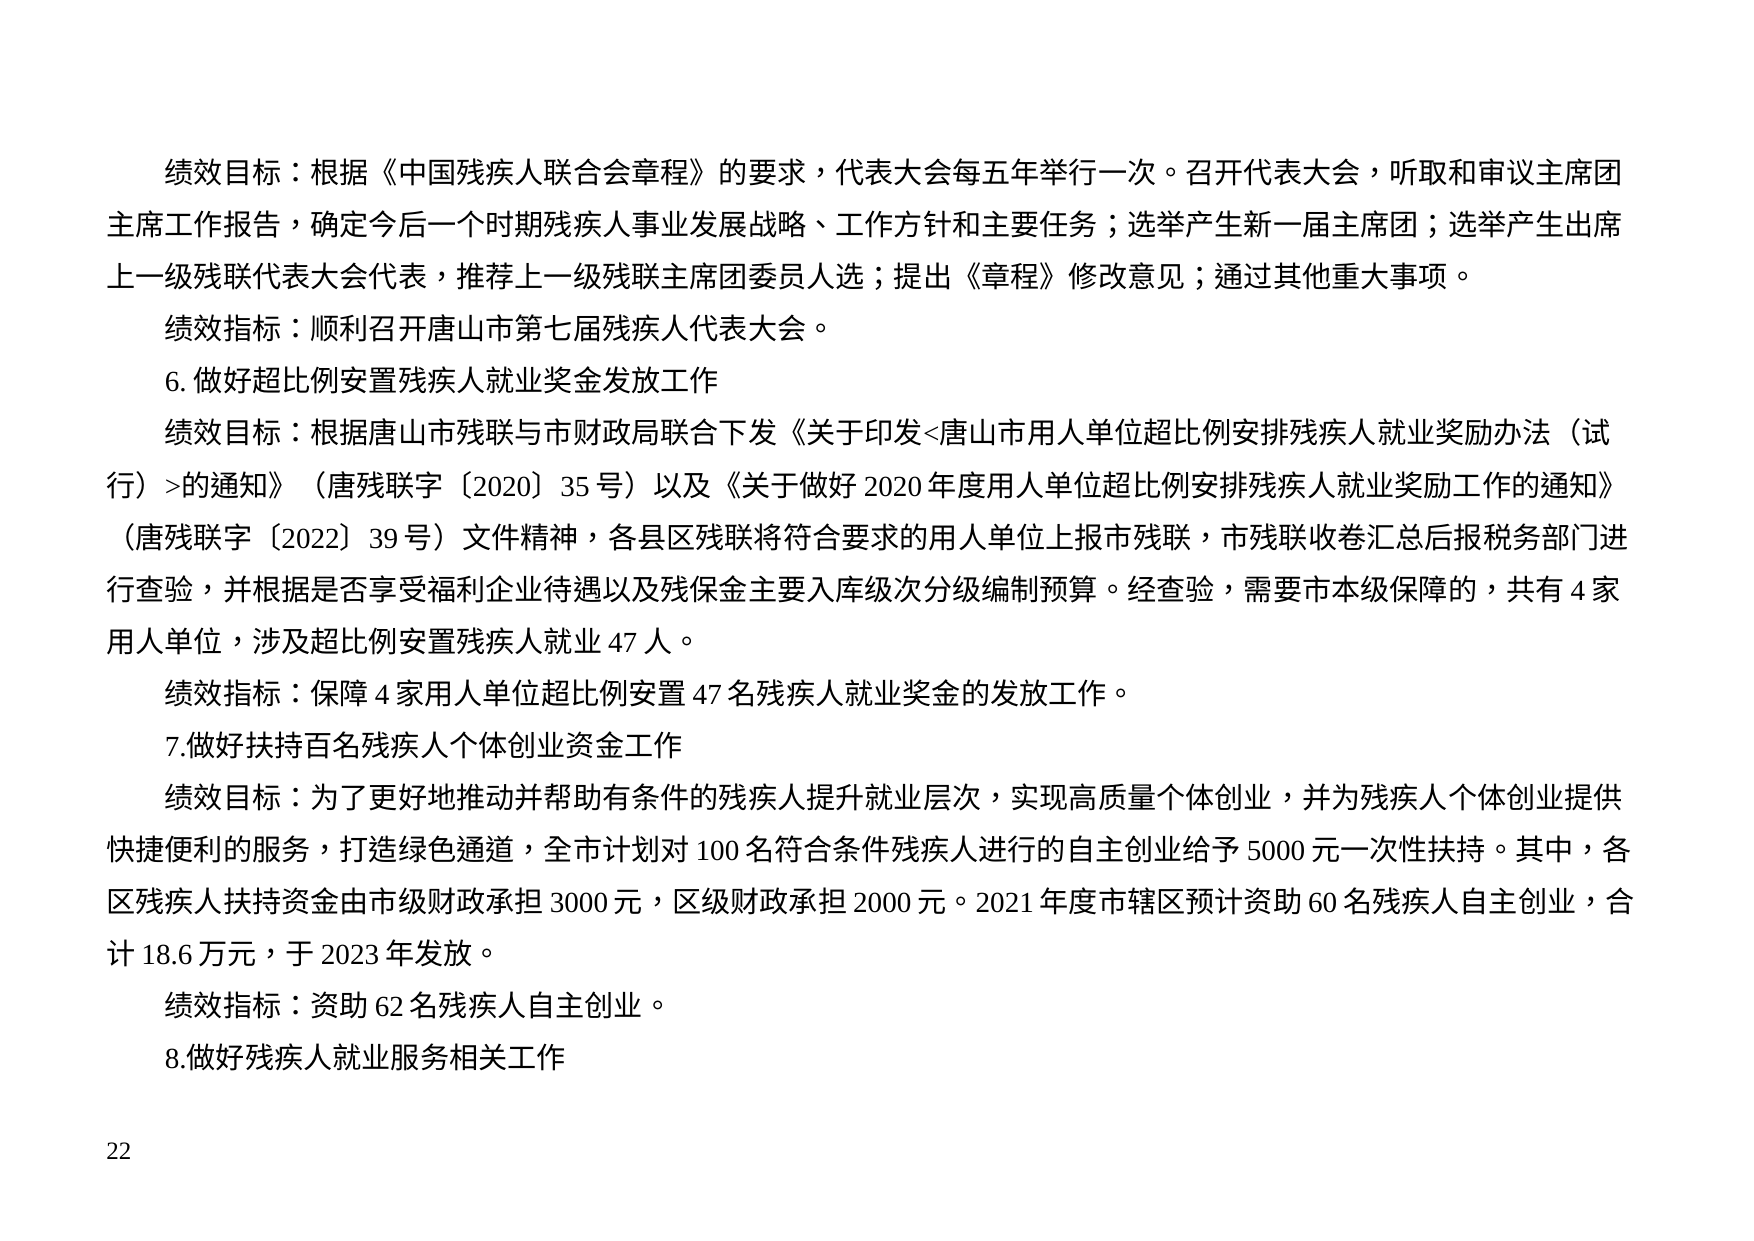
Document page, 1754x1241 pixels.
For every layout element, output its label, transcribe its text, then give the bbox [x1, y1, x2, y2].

text 8.做好残疾人就业服务相关工作 [106, 1027, 1648, 1079]
text 6. 做好超比例安置残疾人就业奖金发放工作 [106, 350, 1648, 402]
text 绩效指标：顺利召开唐山市第七届残疾人代表大会。 [106, 298, 1648, 350]
text 绩效目标：为了更好地推动并帮助有条件的残疾人提升就业层次，实现高质量个体创业，并为残疾人个体创业提供快捷便利的服务，打造绿色通道，全市计划对100名符合条件残疾人进行的自主创业给予5000元一次性扶持。其中，各区残疾人扶持资金由市级财政承担3000元，区级财政承担2000元。2021年度市辖区预计资助60名残疾人自主创业，合计18.6万元，于2023年发放。 [106, 767, 1648, 975]
text 绩效目标：根据唐山市残联与市财政局联合下发《关于印发<唐山市用人单位超比例安排残疾人就业奖励办法（试行）>的通知》（唐残联字〔2020〕35号）以及《关于做好2020年度用人单位超比例安排残疾人就业奖励工作的通知》（唐残联字〔2022〕39号）文件精神，各县区残联将符合要求的用人单位上报市残联，市残联收卷汇总后报税务部门进行查验，并根据是否享受福利企业待遇以及残保金主要入库级次分级编制预算。经查验，需要市本级保障的，共有4家用人单位，涉及超比例安置残疾人就业47人。 [106, 402, 1648, 663]
text 绩效指标：保障4家用人单位超比例安置47名残疾人就业奖金的发放工作。 [106, 663, 1648, 715]
text 7.做好扶持百名残疾人个体创业资金工作 [106, 715, 1648, 767]
text 绩效目标：根据《中国残疾人联合会章程》的要求，代表大会每五年举行一次。召开代表大会，听取和审议主席团主席工作报告，确定今后一个时期残疾人事业发展战略、工作方针和主要任务；选举产生新一届主席团；选举产生出席上一级残联代表大会代表，推荐上一级残联主席团委员人选；提出《章程》修改意见；通过其他重大事项。 [106, 142, 1648, 298]
text 绩效指标：资助62名残疾人自主创业。 [106, 975, 1648, 1027]
